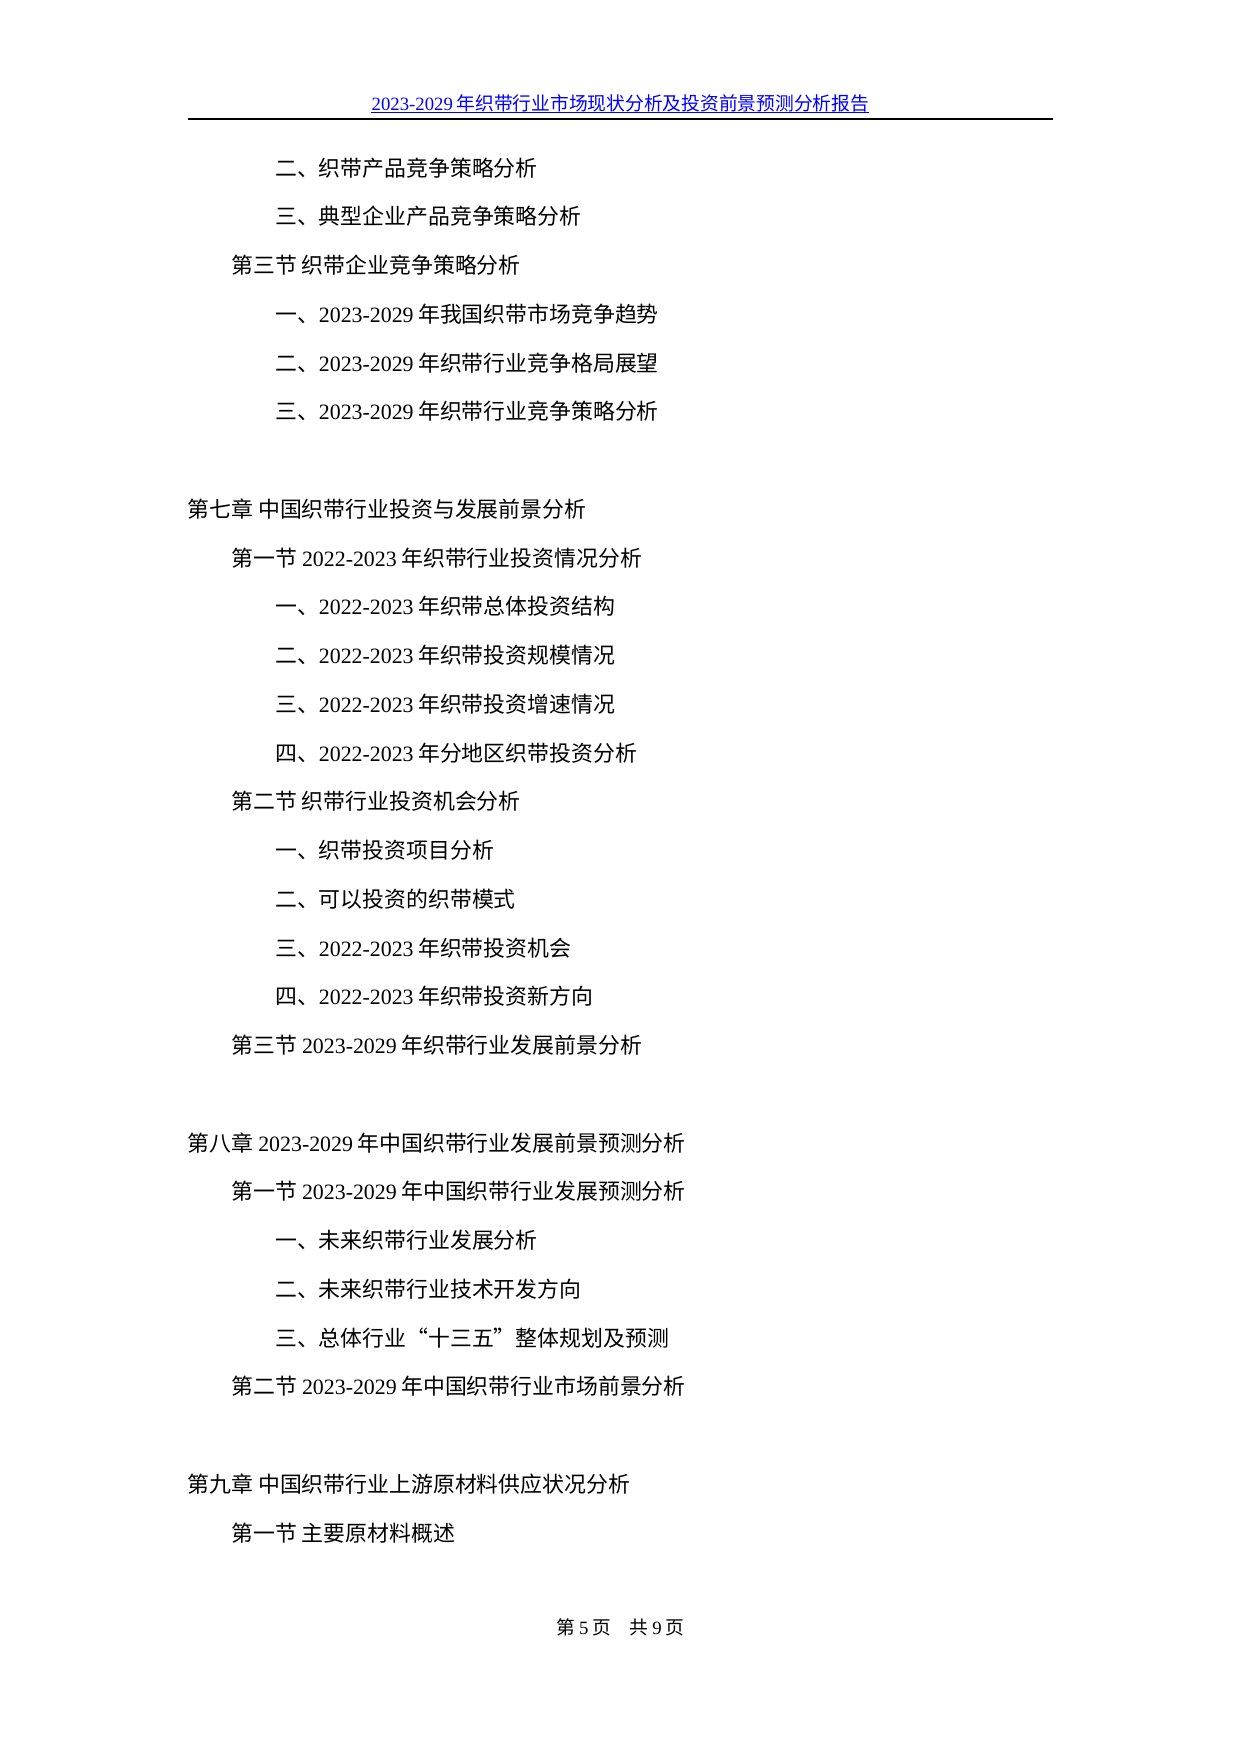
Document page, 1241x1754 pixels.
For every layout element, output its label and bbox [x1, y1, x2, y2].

text [187, 150, 1053, 1548]
